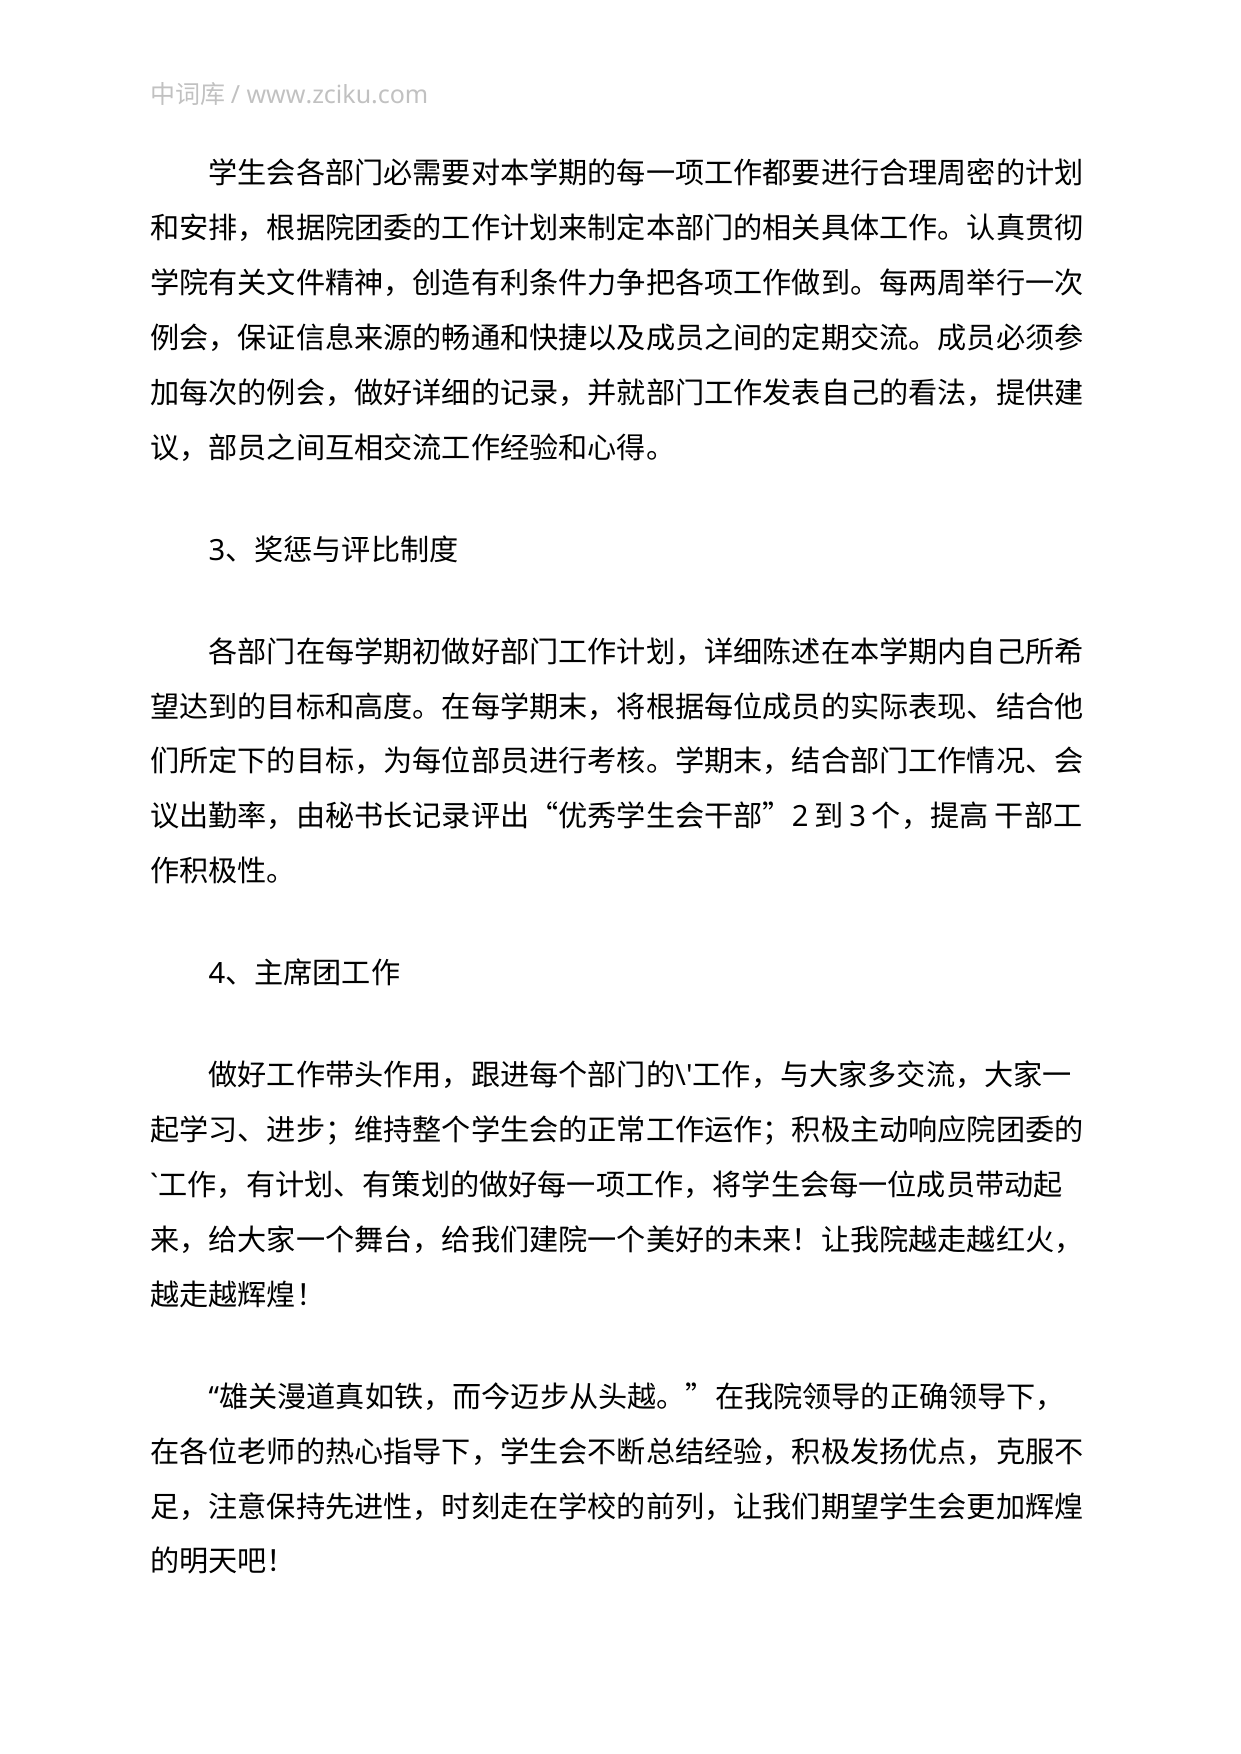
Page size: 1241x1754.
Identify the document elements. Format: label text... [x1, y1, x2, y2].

text “雄关漫道真如铁，而今迈步从头越。”在我院领导的正确领导下，在各位老师的热心指导下，学生会不断总结经验，积极发扬优点，克服不足，注意保持先进性，时刻走在学校的前列，让我们期望学生会更加辉煌的明天吧！ [150, 1373, 1090, 1580]
text 4、主席团工作 [150, 950, 1090, 992]
text 各部门在每学期初做好部门工作计划，详细陈述在本学期内自己所希望达到的目标和高度。在每学期末，将根据每位成员的实际表现、结合他们所定下的目标，为每位部员进行考核。学期末，结合部门工作情况、会议出勤率，由秘书长记录评出“优秀学生会干部”2到3个，提高 干部工作积极性。 [150, 628, 1090, 890]
text 学生会各部门必需要对本学期的每一项工作都要进行合理周密的计划和安排，根据院团委的工作计划来制定本部门的相关具体工作。认真贯彻学院有关文件精神，创造有利条件力争把各项工作做到。每两周举行一次例会，保证信息来源的畅通和快捷以及成员之间的定期交流。成员必须参加每次的例会，做好详细的记录，并就部门工作发表自己的看法，提供建议，部员之间互相交流工作经验和心得。 [150, 150, 1090, 467]
text 做好工作带头作用，跟进每个部门的\'工作，与大家多交流，大家一起学习、进步；维持整个学生会的正常工作运作；积极主动响应院团委的`工作，有计划、有策划的做好每一项工作，将学生会每一位成员带动起来，给大家一个舞台，给我们建院一个美好的未来！让我院越走越红火，越走越辉煌！ [150, 1052, 1090, 1314]
text 3、奖惩与评比制度 [150, 526, 1090, 569]
